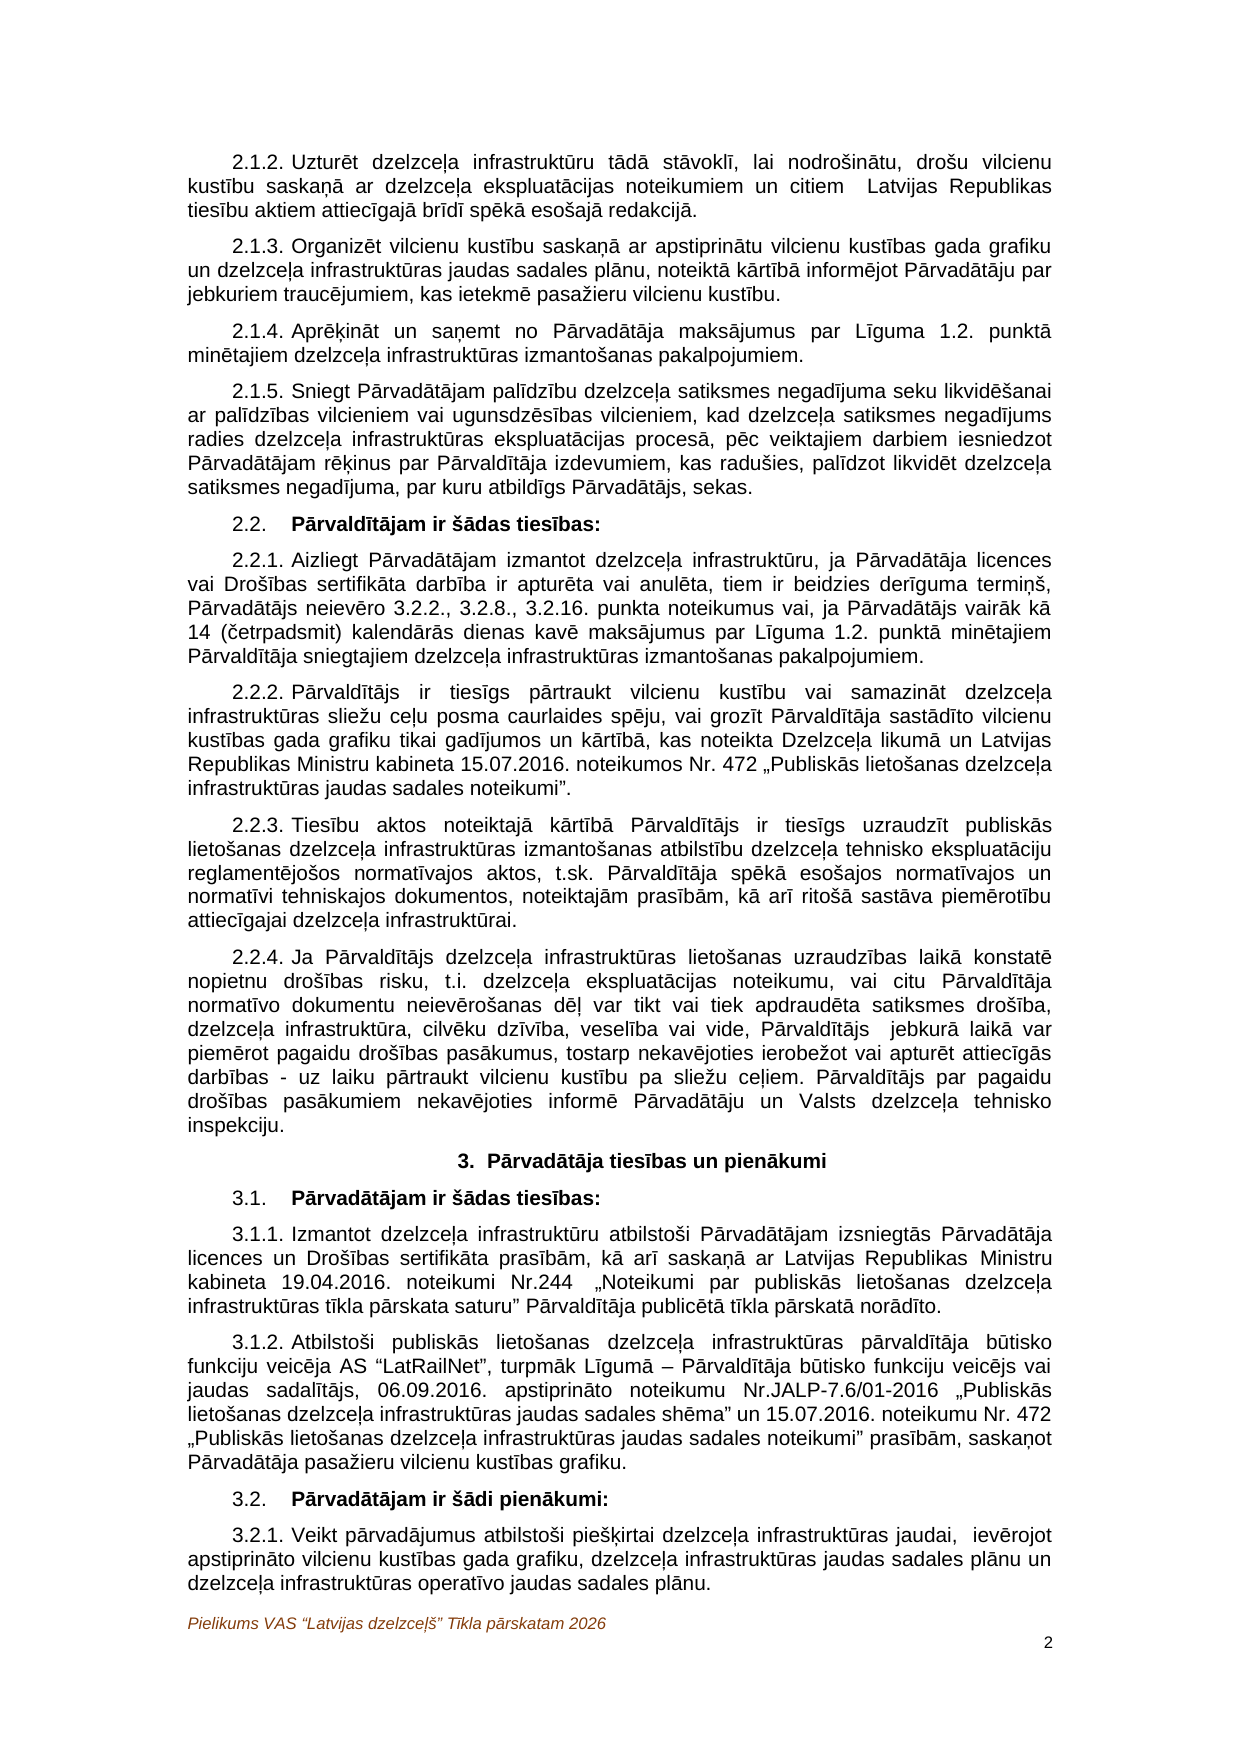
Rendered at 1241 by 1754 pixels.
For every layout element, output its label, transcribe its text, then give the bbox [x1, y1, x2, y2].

list Ja Pārvaldītājs dzelzceļa infrastruktūras lietošanas uzraudzības laikā konstatē nopietnu drošības risku, t.i. dzelzceļa ekspluatācijas noteikumu, vai citu Pārvaldītāja normatīvo dokumentu neievērošanas dēļ var tikt vai tiek apdraudēta satiksmes drošība, dzelzceļa infrastruktūra, cilvēku dzīvība, veselība vai vide, Pārvaldītājs jebkurā laikā var piemērot pagaidu drošības pasākumus, tostarp nekavējoties ierobežot vai apturēt attiecīgās darbības - uz laiku pārtraukt vilcienu kustību pa sliežu ceļiem. Pārvaldītājs par pagaidu drošības pasākumiem nekavējoties informē Pārvadātāju un Valsts dzelzceļa tehnisko inspekciju. [187, 945, 1053, 1136]
list Organizēt vilcienu kustību saskaņā ar apstiprinātu vilcienu kustības gada grafiku un dzelzceļa infrastruktūras jaudas sadales plānu, noteiktā kārtībā informējot Pārvadātāju par jebkuriem traucējumiem, kas ietekmē pasažieru vilcienu kustību. [187, 234, 1053, 306]
list Tiesību aktos noteiktajā kārtībā Pārvaldītājs ir tiesīgs uzraudzīt publiskās lietošanas dzelzceļa infrastruktūras izmantošanas atbilstību dzelzceļa tehnisko ekspluatāciju reglamentējošos normatīvajos aktos, t.sk. Pārvaldītāja spēkā esošajos normatīvajos un normatīvi tehniskajos dokumentos, noteiktajām prasībām, kā arī ritošā sastāva piemērotību attiecīgajai dzelzceļa infrastruktūrai. [187, 812, 1053, 932]
list Uzturēt dzelzceļa infrastruktūru tādā stāvoklī, lai nodrošinātu, drošu vilcienu kustību saskaņā ar dzelzceļa ekspluatācijas noteikumiem un citiem Latvijas Republikas tiesību aktiem attiecīgajā brīdī spēkā esošajā redakcijā. [187, 150, 1053, 222]
list Pārvaldītājs ir tiesīgs pārtraukt vilcienu kustību vai samazināt dzelzceļa infrastruktūras sliežu ceļu posma caurlaides spēju, vai grozīt Pārvaldītāja sastādīto vilcienu kustības gada grafiku tikai gadījumos un kārtībā, kas noteikta Dzelzceļa likumā un Latvijas Republikas Ministru kabineta 15.07.2016. noteikumos Nr. 472 „Publiskās lietošanas dzelzceļa infrastruktūras jaudas sadales noteikumi”. [187, 680, 1053, 800]
list Aizliegt Pārvadātājam izmantot dzelzceļa infrastruktūru, ja Pārvadātāja licences vai Drošības sertifikāta darbība ir apturēta vai anulēta, tiem ir beidzies derīguma termiņš, Pārvadātājs neievēro 3.2.2., 3.2.8., 3.2.16. punkta noteikumus vai, ja Pārvadātājs vairāk kā 14 (četrpadsmit) kalendārās dienas kavē maksājumus par Līguma 1.2. punktā minētajiem Pārvaldītāja sniegtajiem dzelzceļa infrastruktūras izmantošanas pakalpojumiem. [187, 548, 1053, 668]
list Pārvadātāja tiesības un pienākumi [187, 1149, 1053, 1173]
list Pārvadātājam ir šādas tiesības: [187, 1185, 1053, 1209]
list Izmantot dzelzceļa infrastruktūru atbilstoši Pārvadātājam izsniegtās Pārvadātāja licences un Drošības sertifikāta prasībām, kā arī saskaņā ar Latvijas Republikas Ministru kabineta 19.04.2016. noteikumi Nr.244 „Noteikumi par publiskās lietošanas dzelzceļa infrastruktūras tīkla pārskata saturu” Pārvaldītāja publicētā tīkla pārskatā norādīto. [187, 1222, 1053, 1318]
list Sniegt Pārvadātājam palīdzību dzelzceļa satiksmes negadījuma seku likvidēšanai ar palīdzības vilcieniem vai ugunsdzēsības vilcieniem, kad dzelzceļa satiksmes negadījums radies dzelzceļa infrastruktūras ekspluatācijas procesā, pēc veiktajiem darbiem iesniedzot Pārvadātājam rēķinus par Pārvaldītāja izdevumiem, kas radušies, palīdzot likvidēt dzelzceļa satiksmes negadījuma, par kuru atbildīgs Pārvadātājs, sekas. [187, 379, 1053, 499]
list Atbilstoši publiskās lietošanas dzelzceļa infrastruktūras pārvaldītāja būtisko funkciju veicēja AS “LatRailNet”, turpmāk Līgumā – Pārvaldītāja būtisko funkciju veicējs vai jaudas sadalītājs, 06.09.2016. apstiprināto noteikumu Nr.JALP-7.6/01-2016 „Publiskās lietošanas dzelzceļa infrastruktūras jaudas sadales shēma” un 15.07.2016. noteikumu Nr. 472 „Publiskās lietošanas dzelzceļa infrastruktūras jaudas sadales noteikumi” prasībām, saskaņot Pārvadātāja pasažieru vilcienu kustības grafiku. [187, 1330, 1053, 1474]
list Pārvadātājam ir šādi pienākumi: [187, 1486, 1053, 1510]
list Aprēķināt un saņemt no Pārvadātāja maksājumus par Līguma 1.2. punktā minētajiem dzelzceļa infrastruktūras izmantošanas pakalpojumiem. [187, 319, 1053, 367]
list Veikt pārvadājumus atbilstoši piešķirtai dzelzceļa infrastruktūras jaudai, ievērojot apstiprināto vilcienu kustības gada grafiku, dzelzceļa infrastruktūras jaudas sadales plānu un dzelzceļa infrastruktūras operatīvo jaudas sadales plānu. [187, 1523, 1053, 1595]
list Pārvaldītājam ir šādas tiesības: [187, 511, 1053, 535]
